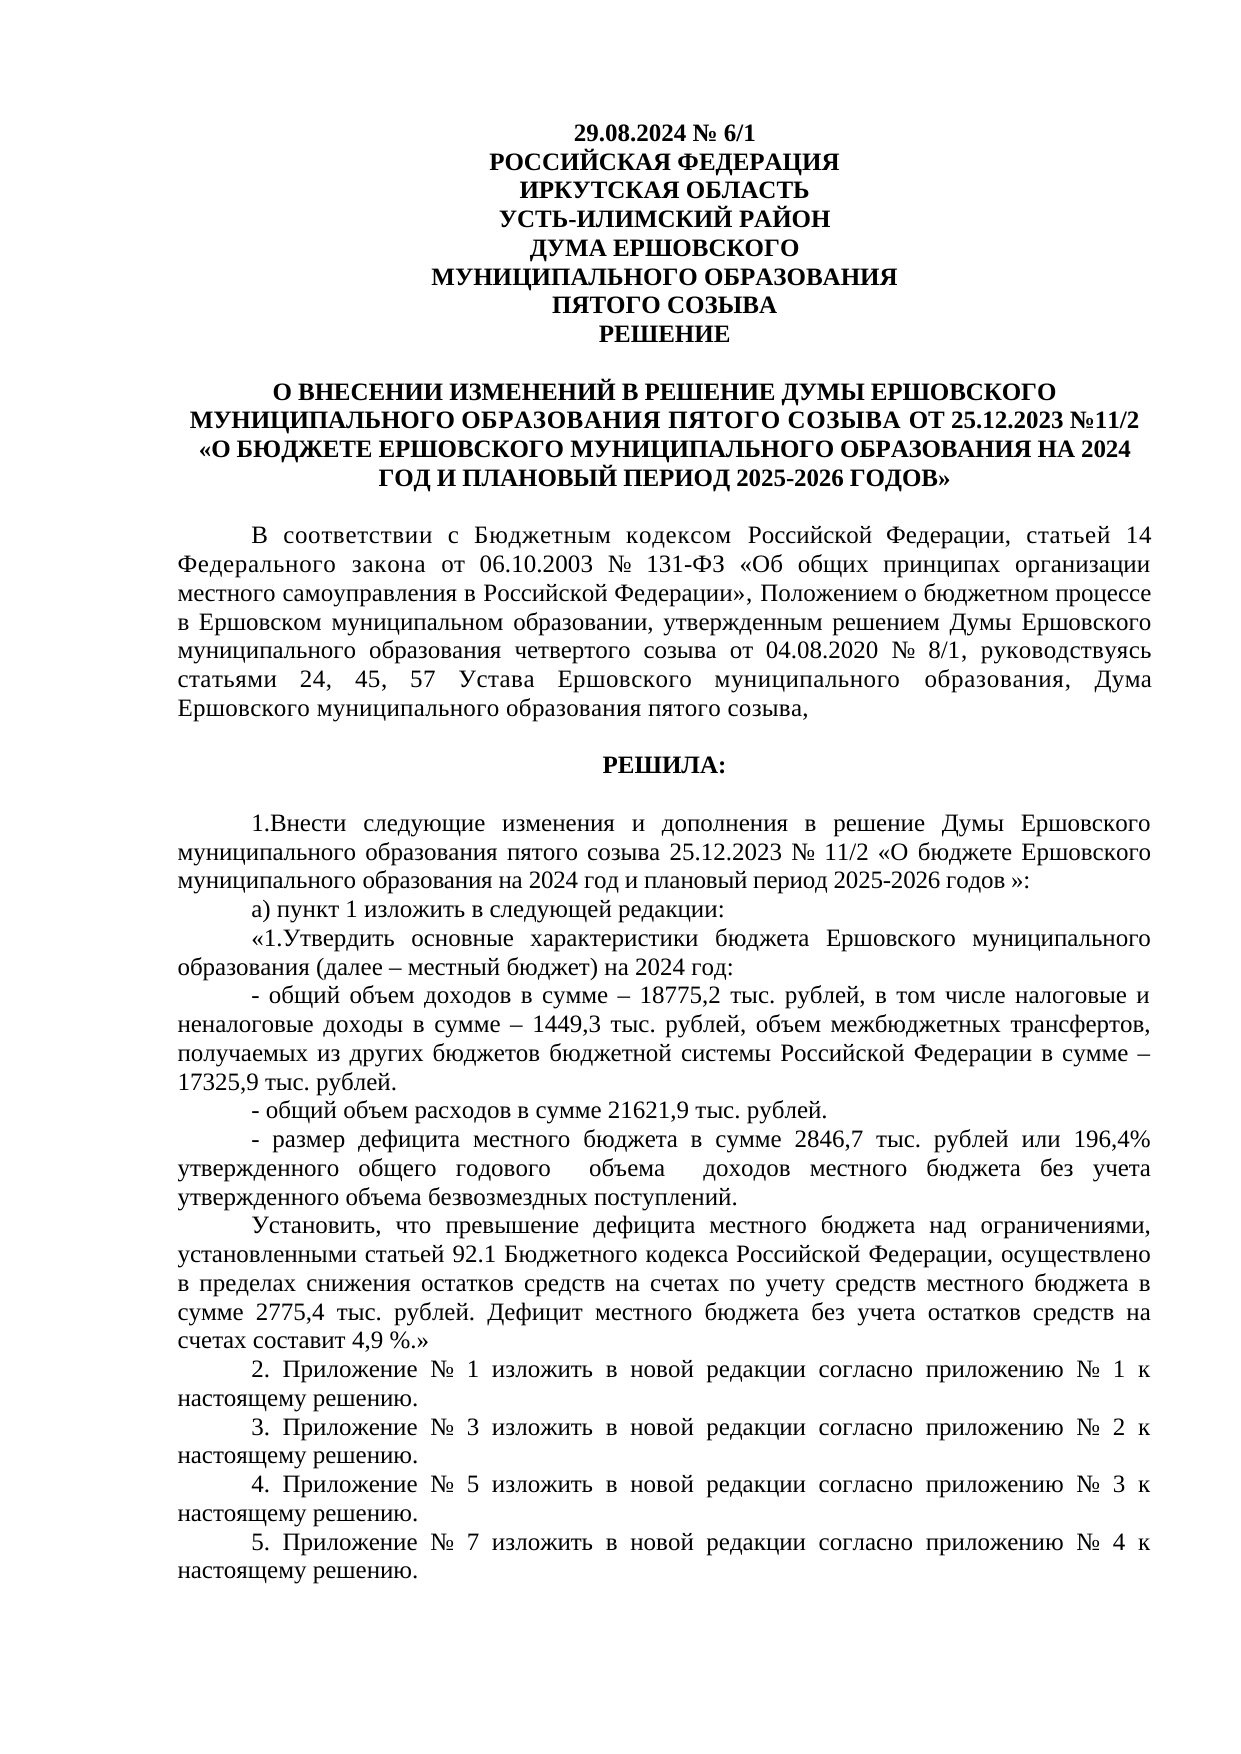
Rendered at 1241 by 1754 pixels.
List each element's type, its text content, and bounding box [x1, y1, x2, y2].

text 2. Приложение № 1 изложить в новой редакции согласно приложению № 1 к настоящему решению. [177, 1354, 1152, 1412]
text - общий объем расходов в сумме 21621,9 тыс. рублей. [177, 1096, 1152, 1124]
text РОССИЙСКАЯ ФЕДЕРАЦИЯ [177, 147, 1152, 176]
text ИРКУТСКАЯ ОБЛАСТЬ [177, 176, 1152, 204]
text ПЯТОГО СОЗЫВА [177, 291, 1152, 319]
text В соответствии с Бюджетным кодексом Российской Федерации, статьей 14 Федерального закона от 06.10.2003 № 131-ФЗ «Об общих принципах организации местного самоуправления в Российской Федерации», Положением о бюджетном процессе в Ершовском муниципальном образовании, утвержденным решением Думы Ершовского муниципального образования четвертого созыва от 04.08.2020 № 8/1, руководствуясь статьями 24, 45, 57 Устава Ершовского муниципального образования, Дума Ершовского муниципального образования пятого созыва, [177, 521, 1152, 722]
text 29.08.2024 № 6/1 [177, 118, 1152, 147]
text РЕШЕНИЕ [177, 319, 1152, 348]
text а) пункт 1 изложить в следующей редакции: [177, 894, 1152, 923]
text 1.Внести следующие изменения и дополнения в решение Думы Ершовского муниципального образования пятого созыва 25.12.2023 № 11/2 «О бюджете Ершовского муниципального образования на 2024 год и плановый период 2025-2026 годов »: [177, 808, 1152, 894]
text О ВНЕСЕНИИ ИЗМЕНЕНИЙ В РЕШЕНИЕ ДУМЫ ЕРШОВСКОГО МУНИЦИПАЛЬНОГО ОБРАЗОВАНИЯ ПЯТОГО СОЗЫВА ОТ 25.12.2023 №11/2 «О БЮДЖЕТЕ ЕРШОВСКОГО МУНИЦИПАЛЬНОГО ОБРАЗОВАНИЯ НА 2024 ГОД И ПЛАНОВЫЙ ПЕРИОД 2025-2026 ГОДОВ» [177, 377, 1152, 492]
text ДУМА ЕРШОВСКОГО [177, 233, 1152, 262]
text «1.Утвердить основные характеристики бюджета Ершовского муниципального образования (далее – местный бюджет) на 2024 год: [177, 923, 1152, 981]
text МУНИЦИПАЛЬНОГО ОБРАЗОВАНИЯ [177, 262, 1152, 291]
text РЕШИЛА: [177, 751, 1152, 779]
text - размер дефицита местного бюджета в сумме 2846,7 тыс. рублей или 196,4% утвержденного общего годового объема доходов местного бюджета без учета утвержденного объема безвозмездных поступлений. [177, 1124, 1152, 1211]
text Установить, что превышение дефицита местного бюджета над ограничениями, установленными статьей 92.1 Бюджетного кодекса Российской Федерации, осуществлено в пределах снижения остатков средств на счетах по учету средств местного бюджета в сумме 2775,4 тыс. рублей. Дефицит местного бюджета без учета остатков средств на счетах составит 4,9 %.» [177, 1211, 1152, 1354]
text 3. Приложение № 3 изложить в новой редакции согласно приложению № 2 к настоящему решению. [177, 1412, 1152, 1469]
text 5. Приложение № 7 изложить в новой редакции согласно приложению № 4 к настоящему решению. [177, 1527, 1152, 1584]
text 4. Приложение № 5 изложить в новой редакции согласно приложению № 3 к настоящему решению. [177, 1469, 1152, 1527]
text УСТЬ-ИЛИМСКИЙ РАЙОН [177, 204, 1152, 233]
text - общий объем доходов в сумме – 18775,2 тыс. рублей, в том числе налоговые и неналоговые доходы в сумме – 1449,3 тыс. рублей, объем межбюджетных трансфертов, получаемых из других бюджетов бюджетной системы Российской Федерации в сумме – 17325,9 тыс. рублей. [177, 981, 1152, 1096]
